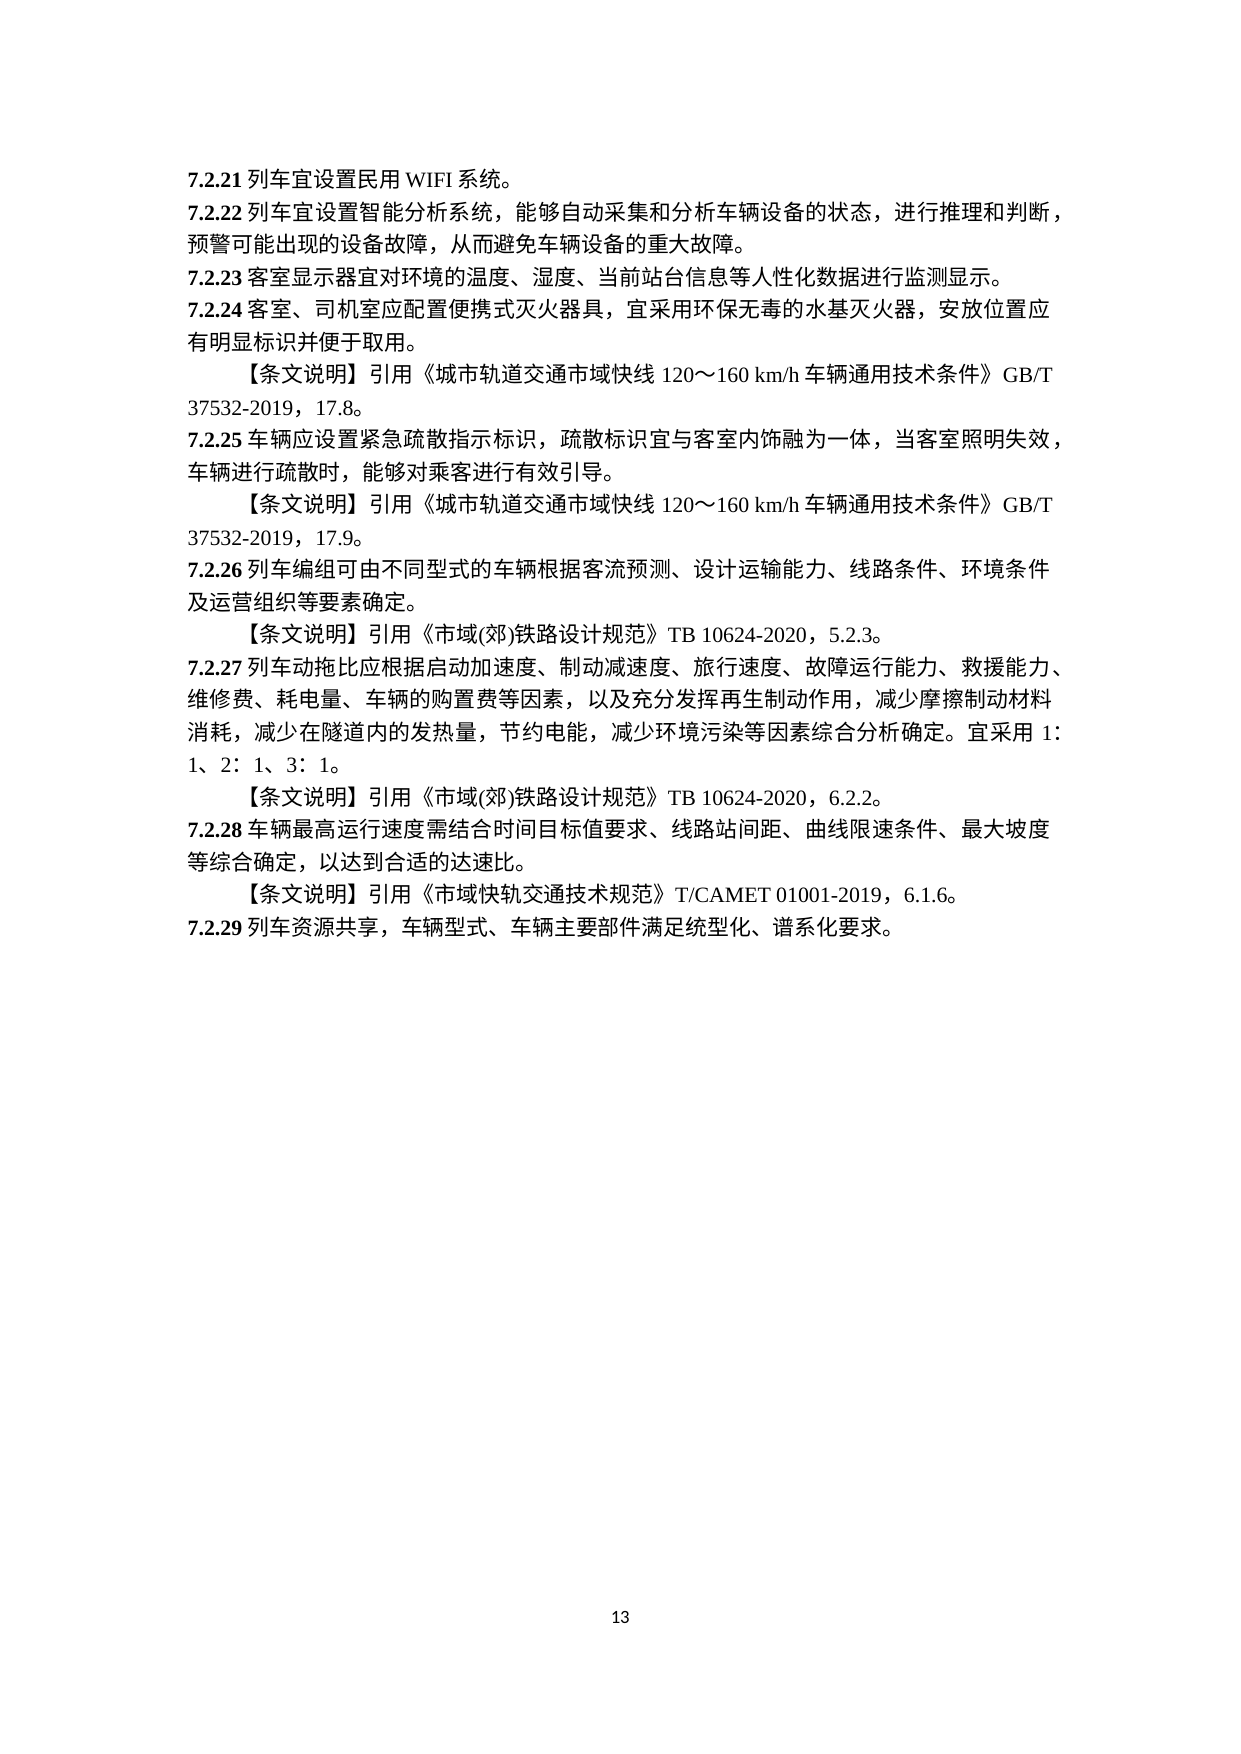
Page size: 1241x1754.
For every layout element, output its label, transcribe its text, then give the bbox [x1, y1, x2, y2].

text 列车宜设置智能分析系统，能够自动采集和分析车辆设备的状态，进行推理和判断，预警可能出现的设备故障，从而避免车辆设备的重大故障。 [187, 194, 1053, 259]
text 【条文说明】引用《市域(郊)铁路设计规范》TB 10624-2020，6.2.2。 [187, 779, 1053, 812]
text 列车资源共享，车辆型式、车辆主要部件满足统型化、谱系化要求。 [187, 909, 1053, 942]
text 【条文说明】引用《城市轨道交通市域快线120～160 km/h车辆通用技术条件》GB/T 37532-2019，17.8。 [187, 357, 1053, 422]
text 列车宜设置民用WIFI系统。 [187, 162, 1053, 194]
text 列车编组可由不同型式的车辆根据客流预测、设计运输能力、线路条件、环境条件及运营组织等要素确定。 [187, 552, 1053, 617]
text 客室、司机室应配置便携式灭火器具，宜采用环保无毒的水基灭火器，安放位置应有明显标识并便于取用。 [187, 292, 1053, 357]
text 车辆应设置紧急疏散指示标识，疏散标识宜与客室内饰融为一体，当客室照明失效，车辆进行疏散时，能够对乘客进行有效引导。 [187, 422, 1053, 487]
text 车辆最高运行速度需结合时间目标值要求、线路站间距、曲线限速条件、最大坡度等综合确定，以达到合适的达速比。 [187, 812, 1053, 877]
text 【条文说明】引用《市域(郊)铁路设计规范》TB 10624-2020，5.2.3。 [187, 617, 1053, 649]
text 【条文说明】引用《城市轨道交通市域快线120～160 km/h车辆通用技术条件》GB/T 37532-2019，17.9。 [187, 487, 1053, 552]
text 列车动拖比应根据启动加速度、制动减速度、旅行速度、故障运行能力、救援能力、维修费、耗电量、车辆的购置费等因素，以及充分发挥再生制动作用，减少摩擦制动材料消耗，减少在隧道内的发热量，节约电能，减少环境污染等因素综合分析确定。宜采用1：1、2：1、3：1。 [187, 649, 1053, 779]
text 客室显示器宜对环境的温度、湿度、当前站台信息等人性化数据进行监测显示。 [187, 259, 1053, 292]
text 【条文说明】引用《市域快轨交通技术规范》T/CAMET 01001-2019，6.1.6。 [187, 877, 1053, 909]
